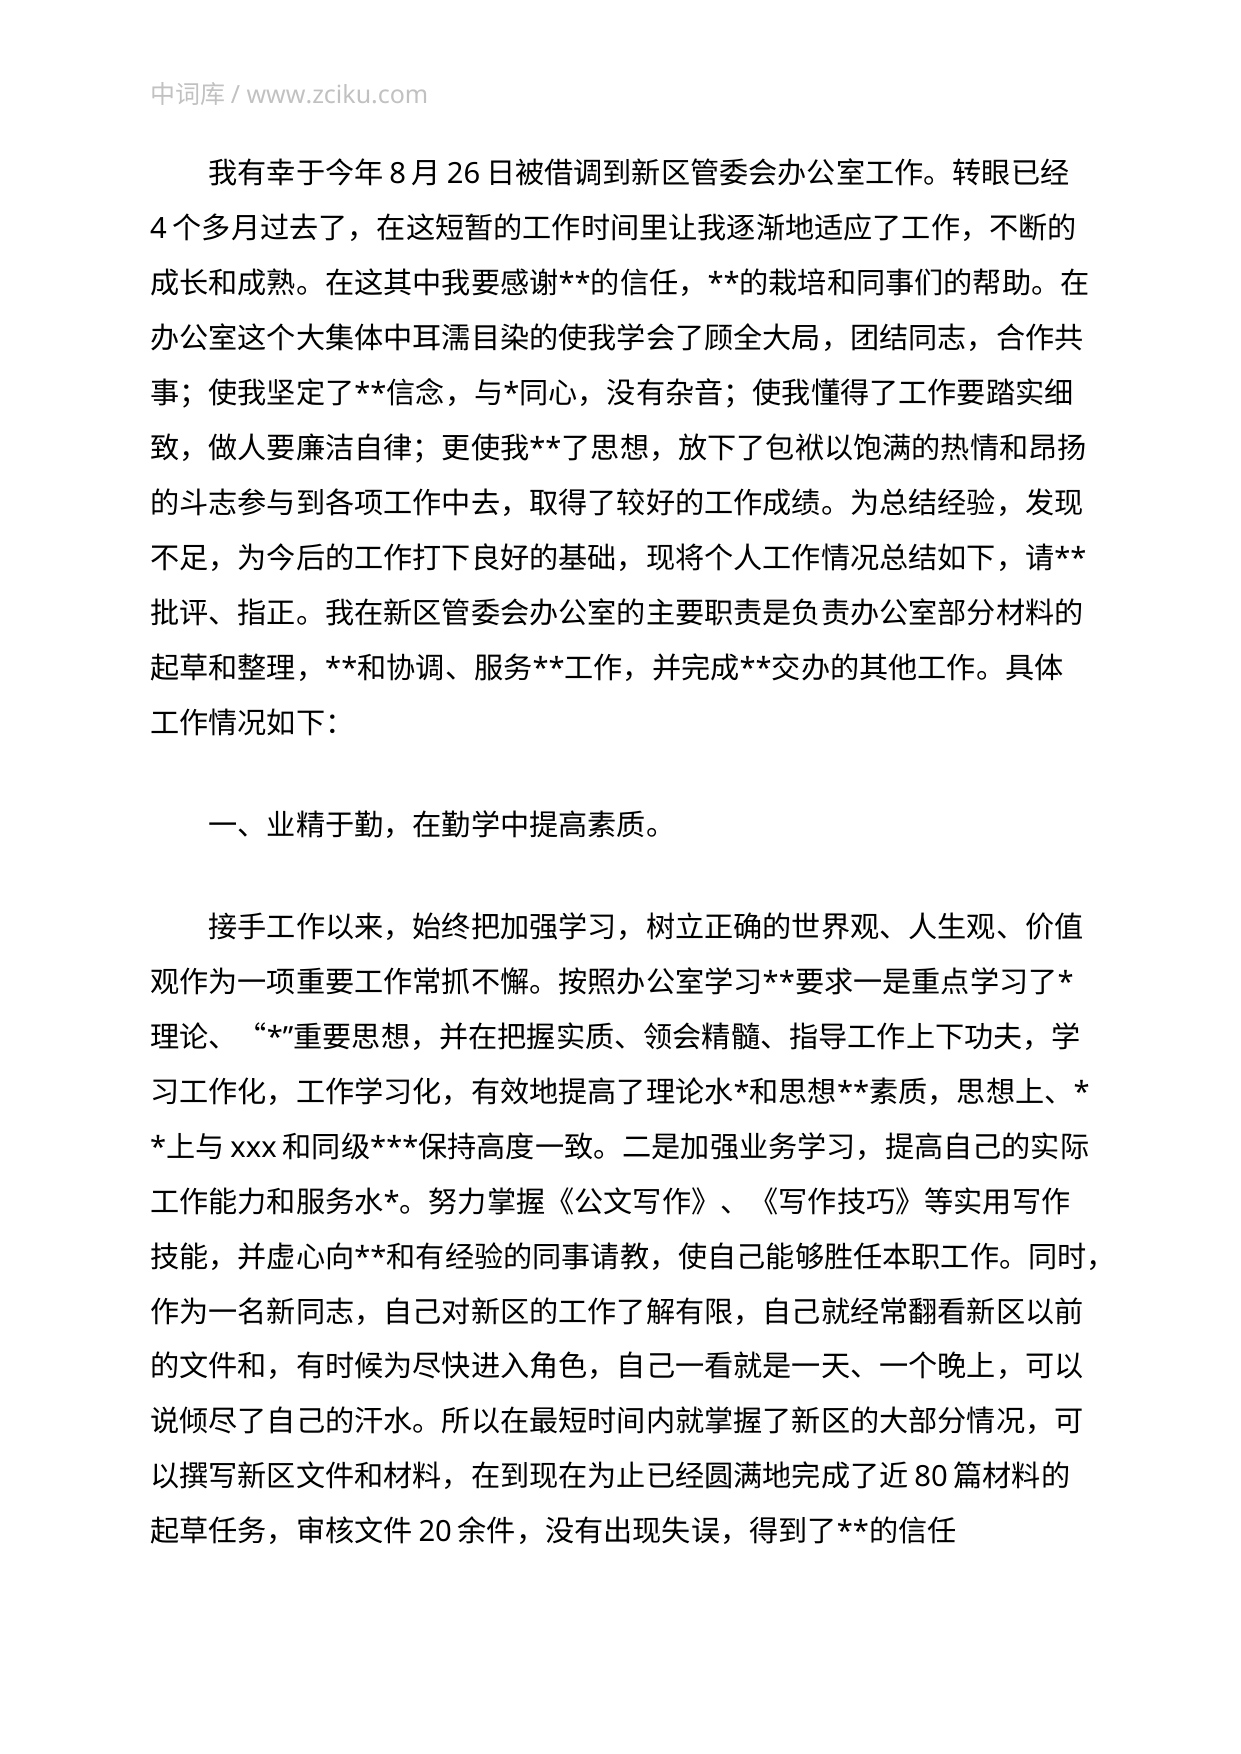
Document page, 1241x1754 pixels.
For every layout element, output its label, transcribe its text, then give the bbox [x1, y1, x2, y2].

text 一、业精于勤，在勤学中提高素质。 [150, 801, 1090, 844]
text 接手工作以来，始终把加强学习，树立正确的世界观、人生观、价值观作为一项重要工作常抓不懈。按照办公室学习**要求一是重点学习了*理论、“*”重要思想，并在把握实质、领会精髓、指导工作上下功夫，学习工作化，工作学习化，有效地提高了理论水*和思想**素质，思想上、**上与xxx和同级***保持高度一致。二是加强业务学习，提高自己的实际工作能力和服务水*。努力掌握《公文写作》、《写作技巧》等实用写作技能，并虚心向**和有经验的同事请教，使自己能够胜任本职工作。同时，作为一名新同志，自己对新区的工作了解有限，自己就经常翻看新区以前的文件和，有时候为尽快进入角色，自己一看就是一天、一个晚上，可以说倾尽了自己的汗水。所以在最短时间内就掌握了新区的大部分情况，可以撰写新区文件和材料，在到现在为止已经圆满地完成了近80篇材料的起草任务，审核文件20余件，没有出现失误，得到了**的信任 [150, 903, 1090, 1550]
text 我有幸于今年8月26日被借调到新区管委会办公室工作。转眼已经4个多月过去了，在这短暂的工作时间里让我逐渐地适应了工作，不断的成长和成熟。在这其中我要感谢**的信任，**的栽培和同事们的帮助。在办公室这个大集体中耳濡目染的使我学会了顾全大局，团结同志，合作共事；使我坚定了**信念，与*同心，没有杂音；使我懂得了工作要踏实细致，做人要廉洁自律；更使我**了思想，放下了包袱以饱满的热情和昂扬的斗志参与到各项工作中去，取得了较好的工作成绩。为总结经验，发现不足，为今后的工作打下良好的基础，现将个人工作情况总结如下，请**批评、指正。我在新区管委会办公室的主要职责是负责办公室部分材料的起草和整理，**和协调、服务**工作，并完成**交办的其他工作。具体工作情况如下： [150, 150, 1090, 742]
